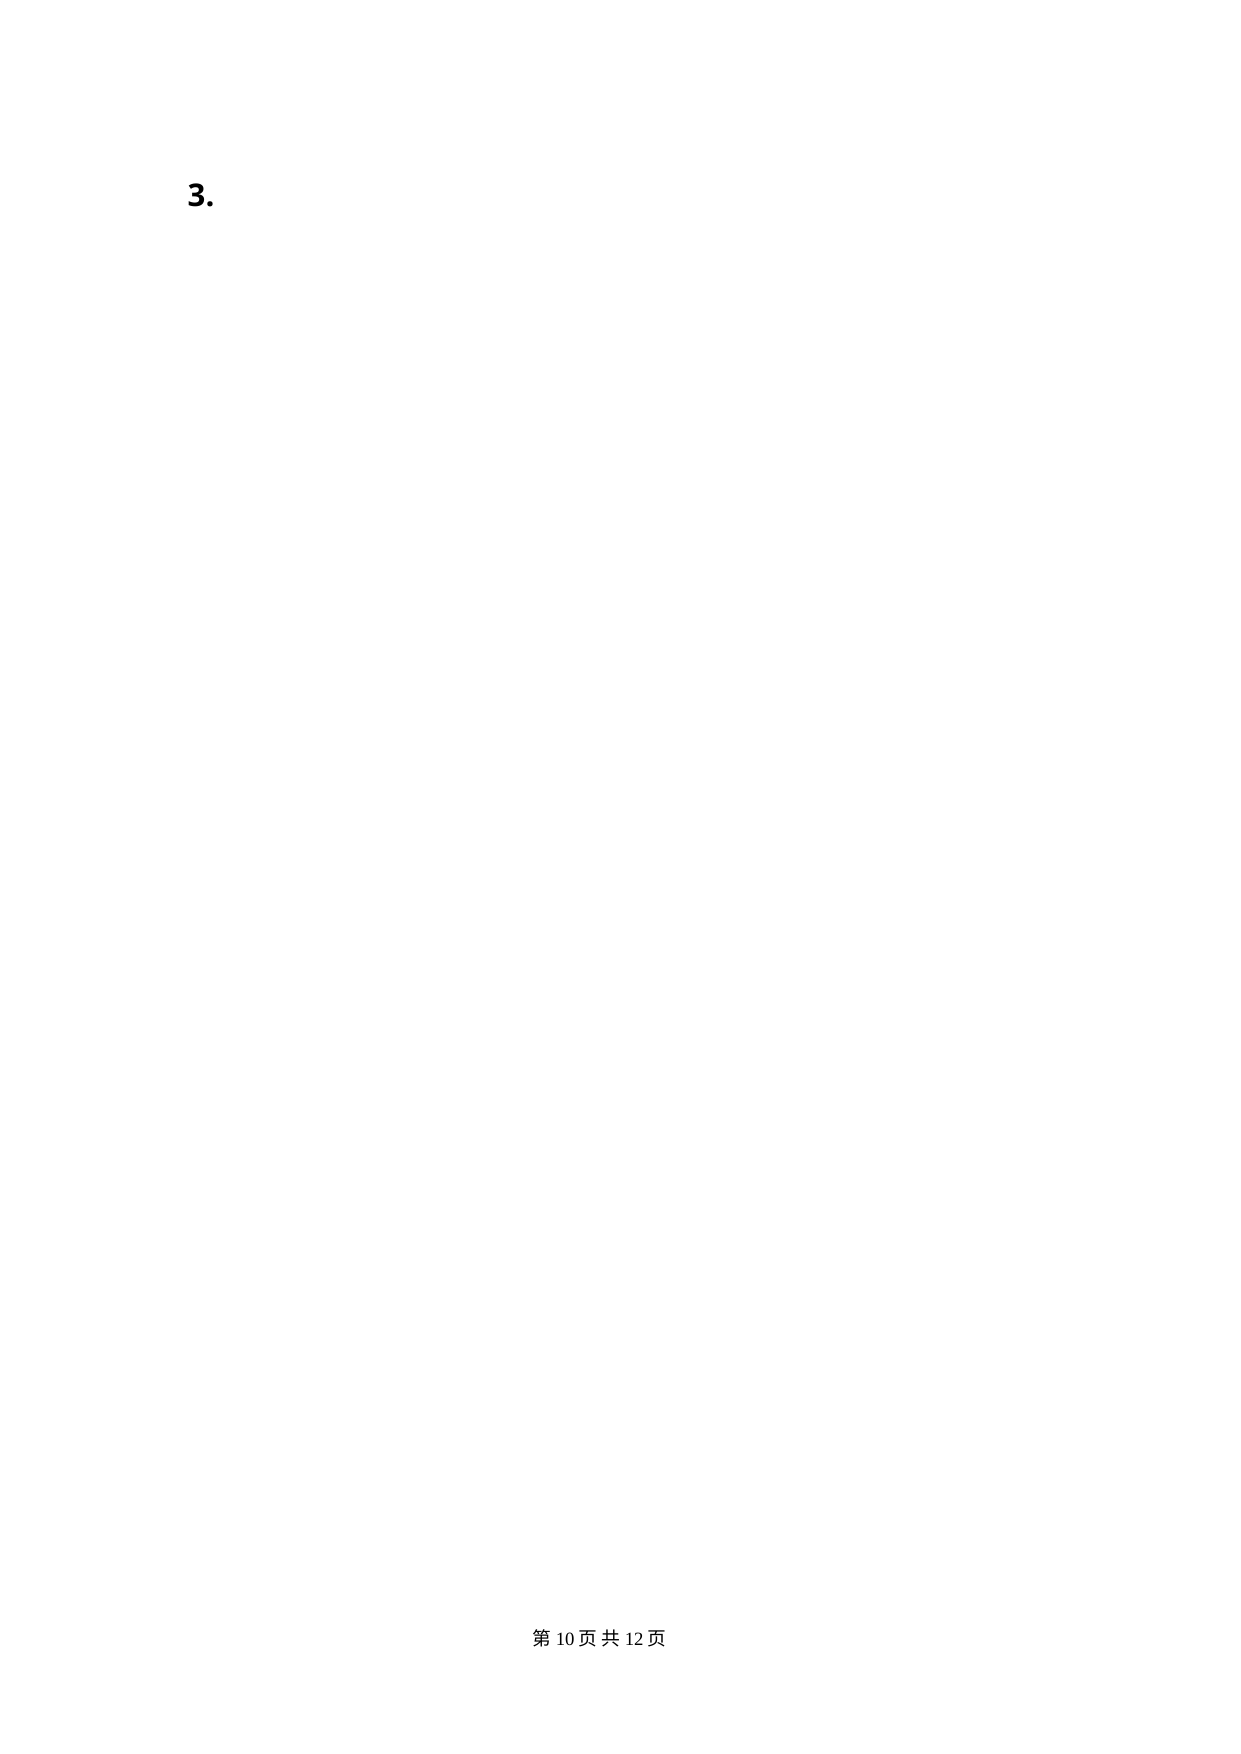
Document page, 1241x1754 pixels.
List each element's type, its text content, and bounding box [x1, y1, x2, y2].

list 3. [187, 162, 1053, 227]
